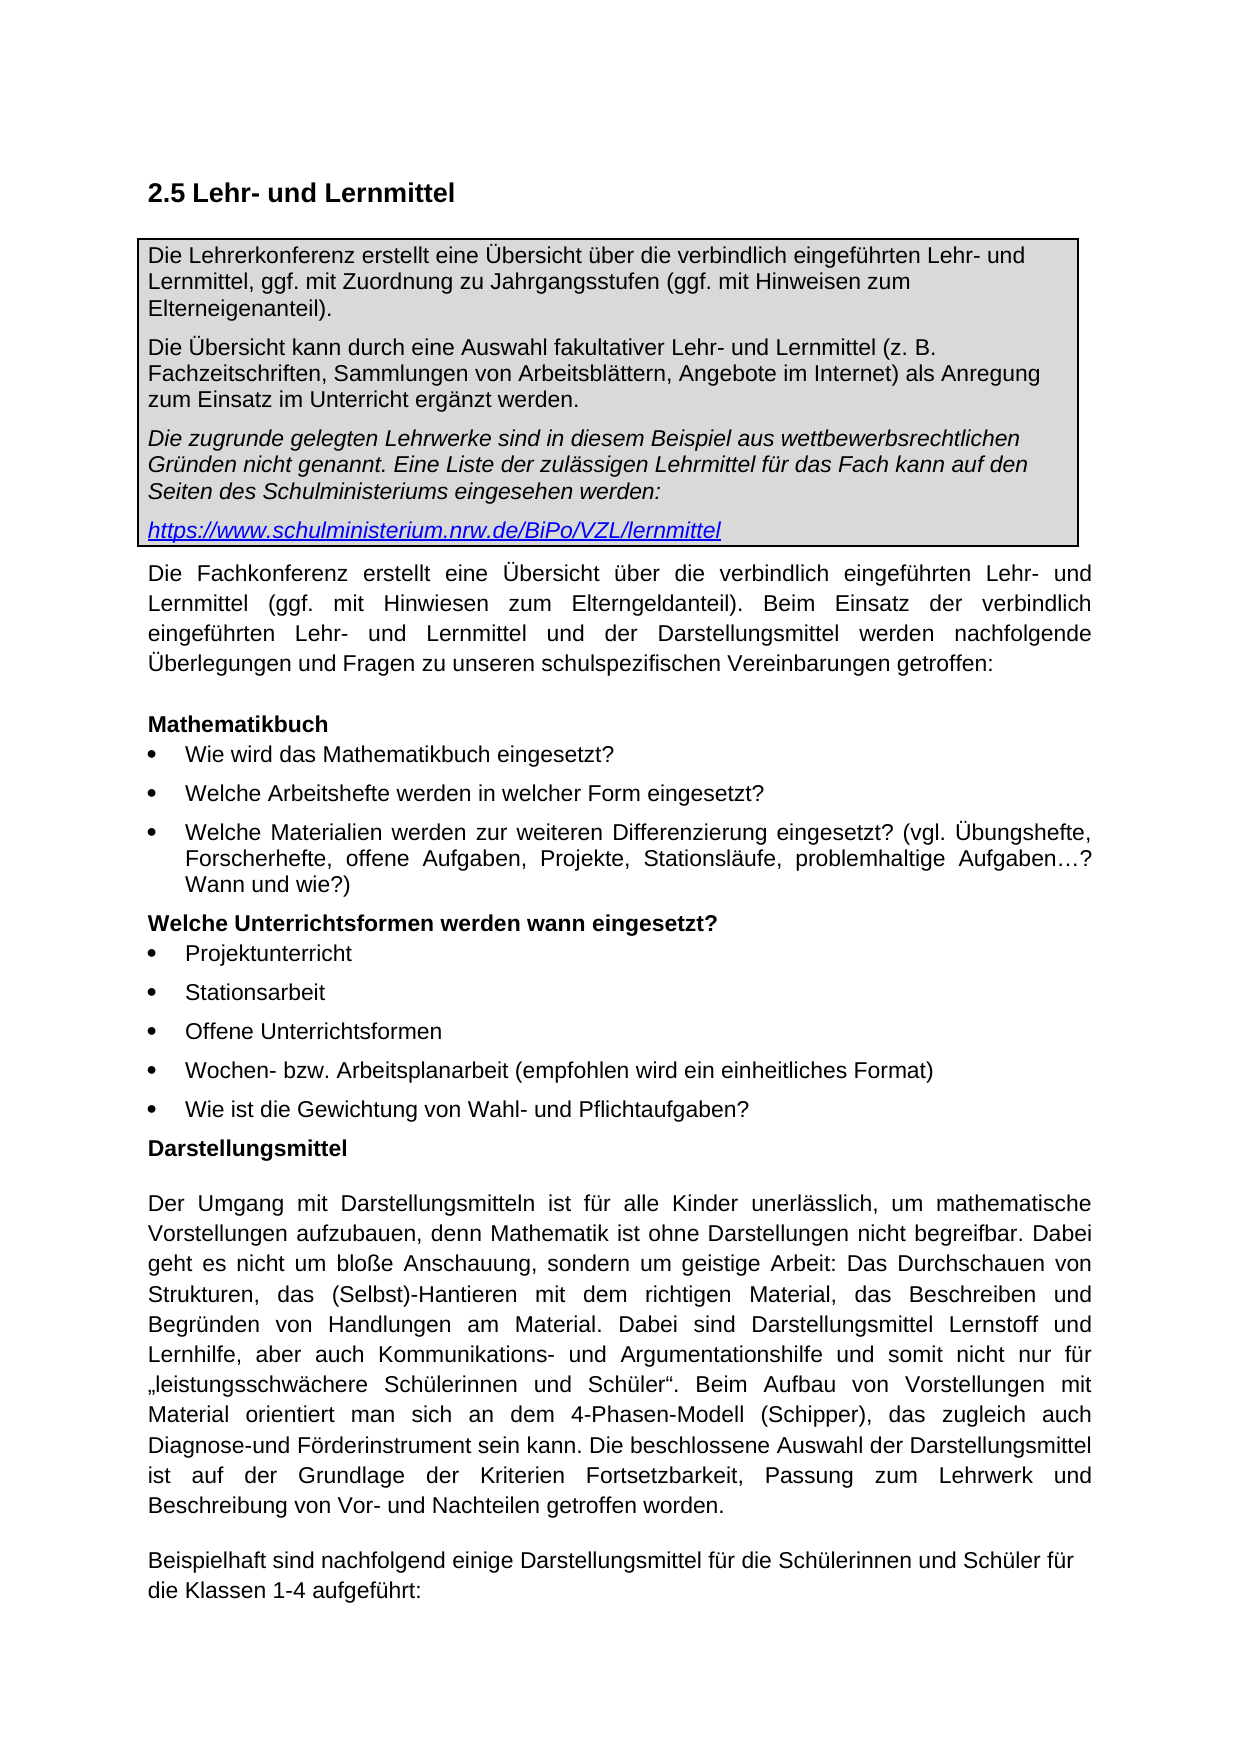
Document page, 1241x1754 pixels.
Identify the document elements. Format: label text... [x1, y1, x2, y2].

text Wochen- bzw. Arbeitsplanarbeit (empfohlen wird ein einheitliches Format) [148, 1057, 1092, 1083]
text Beispielhaft sind nachfolgend einige Darstellungsmittel für die Schülerinnen und Schüler für die Klassen 1-4 aufgeführt: [148, 1547, 1092, 1604]
subtitle 2.5 Lehr- und Lernmittel [148, 177, 1092, 208]
text Wie ist die Gewichtung von Wahl- und Pflichtaufgaben? [148, 1096, 1092, 1122]
text Darstellungsmittel [148, 1135, 1092, 1161]
text Die Lehrerkonferenz erstellt eine Übersicht über die verbindlich eingeführten Lehr- und Lernmittel, ggf. mit Zuordnung zu Jahrgangsstufen (ggf. mit Hinweisen zum Elterneigenanteil). [139, 240, 1077, 321]
text Offene Unterrichtsformen [148, 1018, 1092, 1044]
text https://www.schulministerium.nrw.de/BiPo/VZL/lernmittel [139, 512, 1077, 545]
text Die zugrunde gelegten Lehrwerke sind in diesem Beispiel aus wettbewerbsrechtlichen Gründen nicht genannt. Eine Liste der zulässigen Lehrmittel für das Fach kann auf den Seiten des Schulministeriums eingesehen werden: [139, 421, 1077, 504]
text Stationsarbeit [148, 979, 1092, 1006]
text Der Umgang mit Darstellungsmitteln ist für alle Kinder unerlässlich, um mathematische Vorstellungen aufzubauen, denn Mathematik ist ohne Darstellungen nicht begreifbar. Dabei geht es nicht um bloße Anschauung, sondern um geistige Arbeit: Das Durchschauen von Strukturen, das (Selbst)-Hantieren mit dem richtigen Material, das Beschreiben und Begründen von Handlungen am Material. Dabei sind Darstellungsmittel Lernstoff und Lernhilfe, aber auch Kommunikations- und Argumentationshilfe und somit nicht nur für „leistungsschwächere Schülerinnen und Schüler“. Beim Aufbau von Vorstellungen mit Material orientiert man sich an dem 4-Phasen-Modell (Schipper), das zugleich auch Diagnose-und Förderinstrument sein kann. Die beschlossene Auswahl der Darstellungsmittel ist auf der Grundlage der Kriterien Fortsetzbarkeit, Passung zum Lehrwerk und Beschreibung von Vor- und Nachteilen getroffen worden. [148, 1190, 1092, 1518]
text Mathematikbuch [148, 711, 1092, 737]
text Wie wird das Mathematikbuch eingesetzt? [148, 741, 1092, 767]
text Projektunterricht [148, 940, 1092, 967]
text Die Fachkonferenz erstellt eine Übersicht über die verbindlich eingeführten Lehr- und Lernmittel (ggf. mit Hinwiesen zum Elterngeldanteil). Beim Einsatz der verbindlich eingeführten Lehr- und Lernmittel und der Darstellungsmittel werden nachfolgende Überlegungen und Fragen zu unseren schulspezifischen Vereinbarungen getroffen: [148, 560, 1092, 677]
text Welche Materialien werden zur weiteren Differenzierung eingesetzt? (vgl. Übungshefte, Forscherhefte, offene Aufgaben, Projekte, Stationsläufe, problemhaltige Aufgaben…? Wann und wie?) [148, 819, 1092, 898]
text Welche Arbeitshefte werden in welcher Form eingesetzt? [148, 780, 1092, 806]
text Die Übersicht kann durch eine Auswahl fakultativer Lehr- und Lernmittel (z. B. Fachzeitschriften, Sammlungen von Arbeitsblättern, Angebote im Internet) als Anregung zum Einsatz im Unterricht ergänzt werden. [139, 329, 1077, 413]
text Welche Unterrichtsformen werden wann eingesetzt? [148, 910, 1092, 937]
